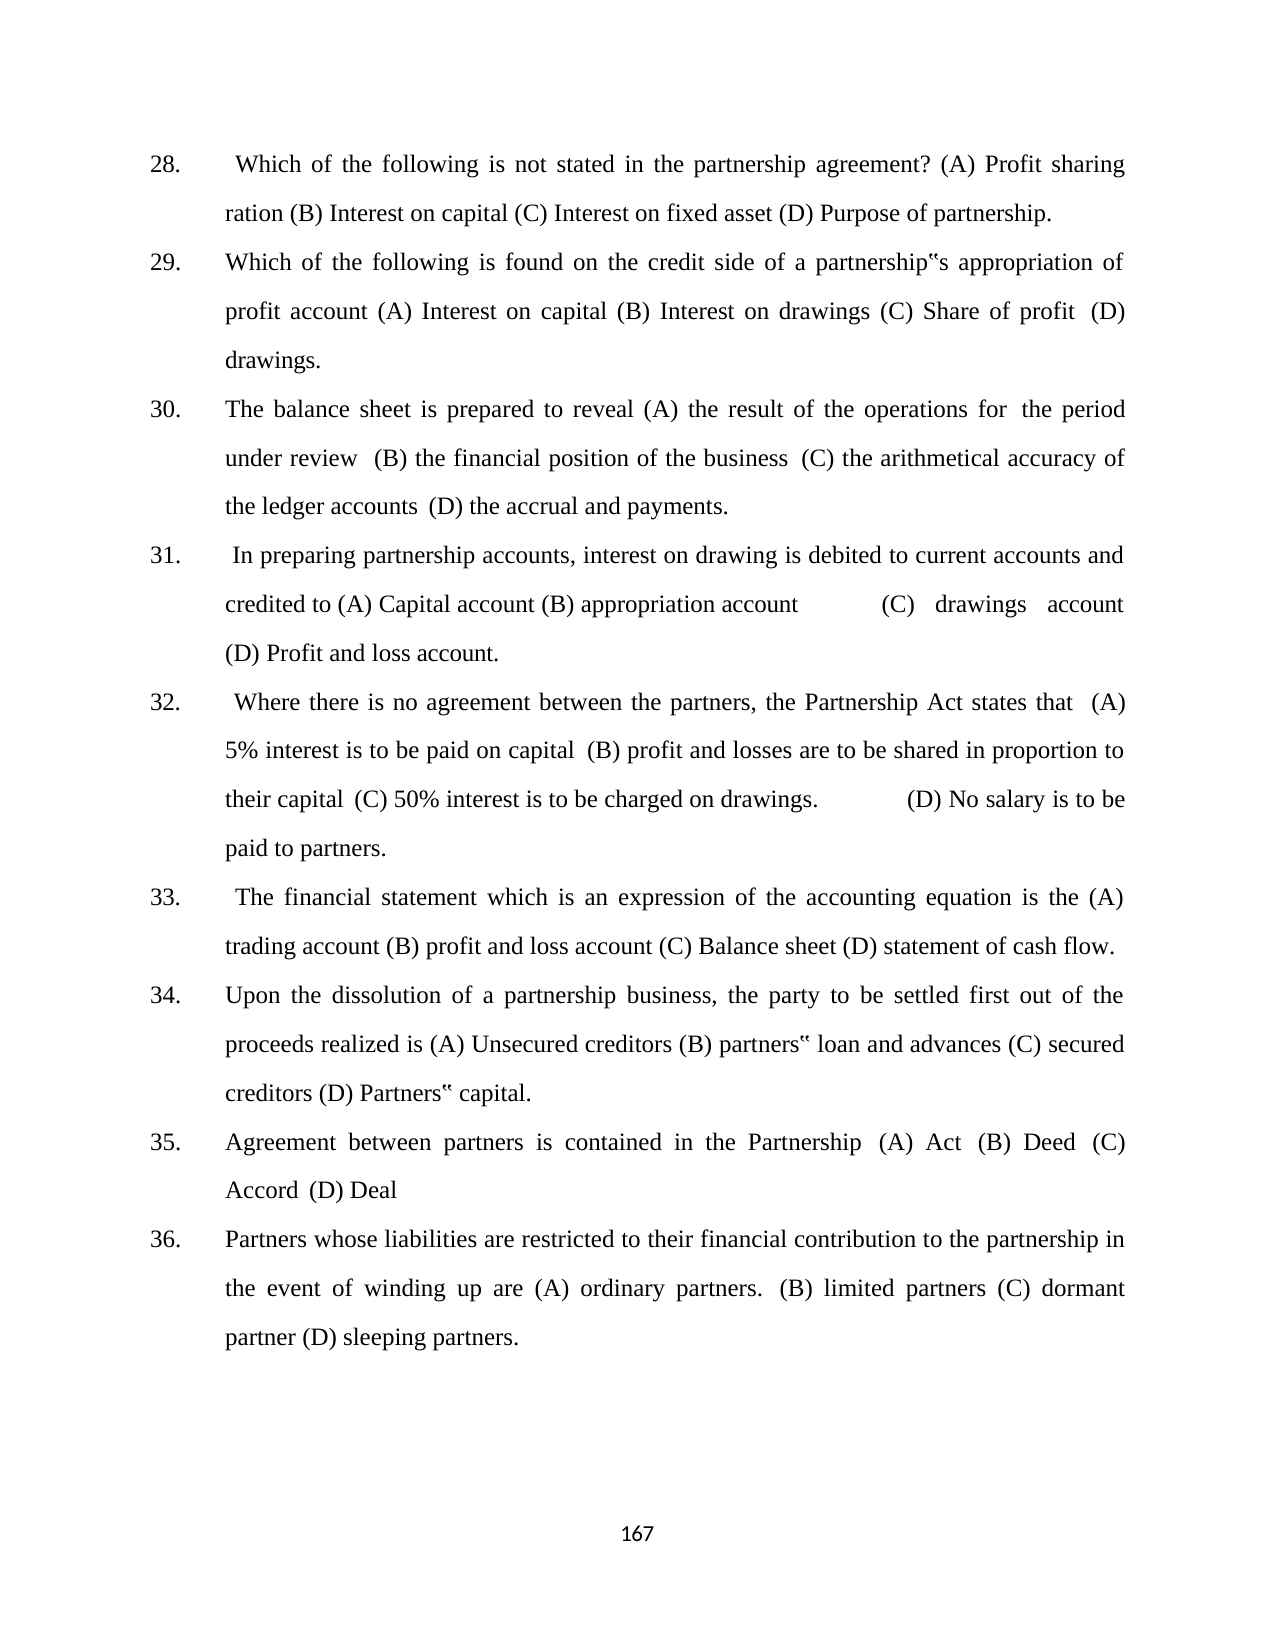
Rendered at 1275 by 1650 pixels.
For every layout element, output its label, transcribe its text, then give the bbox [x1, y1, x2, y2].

list The financial statement which is an expression of the accounting equation is the (A) trading account (B) profit and loss account (C) Balance sheet (D) statement of cash flow. [150, 882, 1125, 960]
list Which of the following is found on the credit side of a partnership‟s appropriation of profit account (A) Interest on capital (B) Interest on drawings (C) Share of profit (D) drawings. [150, 247, 1125, 374]
list Which of the following is not stated in the partnership agreement? (A) Profit sharing ration (B) Interest on capital (C) Interest on fixed asset (D) Purpose of partnership. [150, 149, 1126, 227]
list The balance sheet is prepared to reveal (A) the result of the operations for the period under review (B) the financial position of the business (C) the arithmetical accuracy of the ledger accounts (D) the accrual and payments. [150, 394, 1125, 520]
text (D) Profit and loss account. [225, 638, 1273, 667]
list Agreement between partners is contained in the Partnership (A) Act (B) Deed (C) Accord (D) Deal [150, 1127, 1125, 1204]
list Where there is no agreement between the partners, the Partnership Act states that (A) 5% interest is to be paid on capital (B) profit and losses are to be shared in proportion to their capital (C) 50% interest is to be charged on drawings. (D) No salary is to be paid to partners. [150, 687, 1126, 862]
list In preparing partnership accounts, interest on drawing is debited to current accounts and credited to (A) Capital account (B) appropriation account (C) drawings account [150, 540, 1125, 618]
list Upon the dissolution of a partnership business, the party to be settled first out of the proceeds realized is (A) Unsecured creditors (B) partners‟ loan and advances (C) secured creditors (D) Partners‟ capital. [150, 980, 1125, 1106]
list Partners whose liabilities are restricted to their financial contribution to the partnership in the event of winding up are (A) ordinary partners. (B) limited partners (C) dormant partner (D) sleeping partners. [150, 1224, 1126, 1351]
